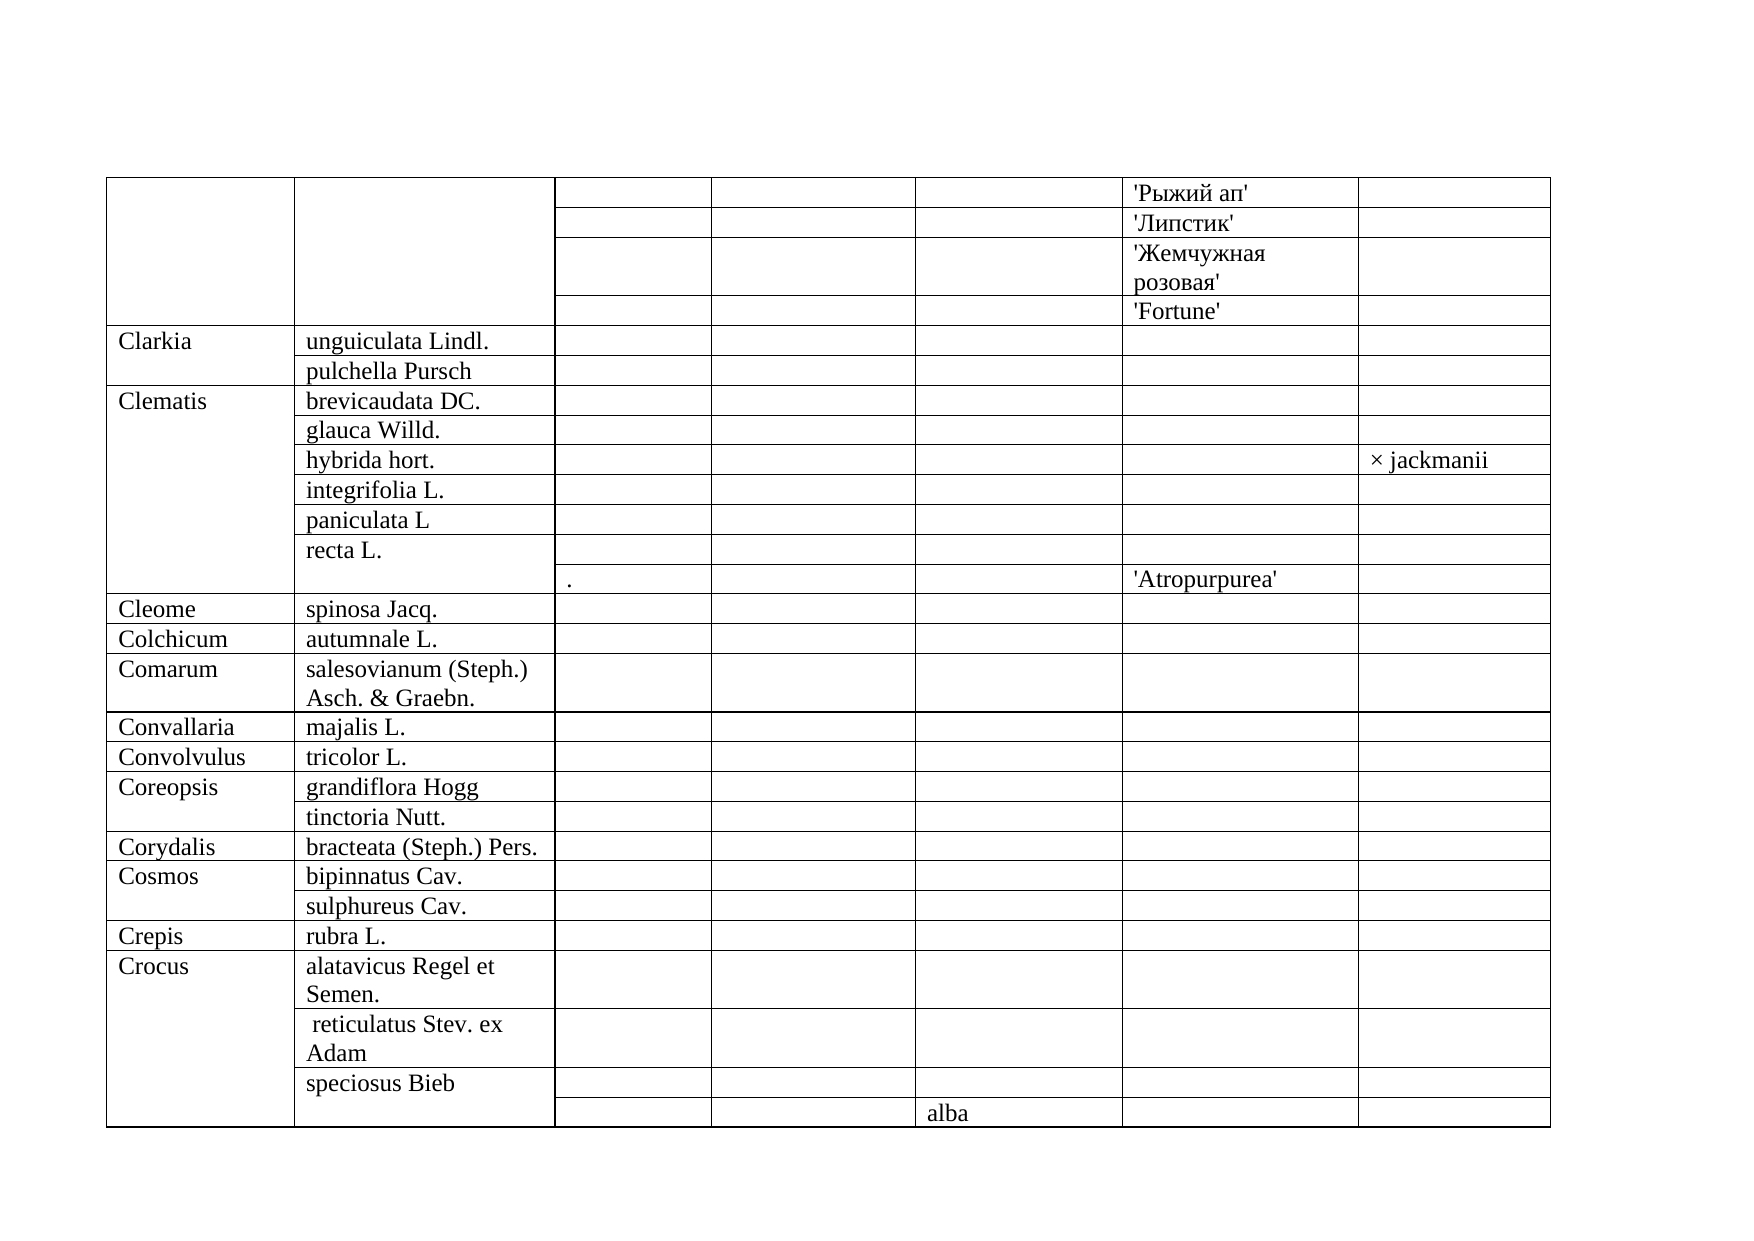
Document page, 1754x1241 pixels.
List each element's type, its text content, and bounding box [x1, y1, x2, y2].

table_cell [712, 296, 915, 325]
table_cell paniculata L [295, 505, 554, 534]
table_cell [556, 1009, 711, 1067]
table_cell [916, 891, 1122, 920]
table_cell alba [916, 1098, 1122, 1126]
table_cell [916, 445, 1122, 474]
table_cell [712, 951, 915, 1008]
table_cell [712, 1098, 915, 1126]
table_cell [712, 386, 915, 414]
table_cell [1359, 742, 1550, 771]
table_cell [1359, 861, 1550, 890]
table_cell [916, 178, 1122, 207]
table_cell Clematis [107, 386, 294, 593]
table_cell [712, 475, 915, 504]
table_cell [712, 356, 915, 385]
table_cell [1359, 713, 1550, 741]
table_cell [712, 742, 915, 771]
table_cell speciosus Bieb [295, 1068, 554, 1126]
table_cell recta L. [295, 535, 554, 593]
table_cell 'Рыжий ап' [1123, 178, 1358, 207]
table_cell 'Atropurpurea' [1123, 565, 1358, 593]
table_cell [1359, 238, 1550, 295]
table_cell pulchella Pursch [295, 356, 554, 385]
table_cell [1123, 1068, 1358, 1097]
table_cell [1359, 505, 1550, 534]
table_cell [712, 565, 915, 593]
table_cell [712, 594, 915, 623]
table_cell [1123, 386, 1358, 414]
table_cell [556, 802, 711, 831]
table_cell Coreopsis [107, 772, 294, 831]
table_cell [712, 445, 915, 474]
table_cell 'Липстик' [1123, 208, 1358, 237]
table_cell unguiculata Lindl. [295, 326, 554, 355]
table_cell [556, 1068, 711, 1097]
table_cell [916, 713, 1122, 741]
table_cell bipinnatus Cav. [295, 861, 554, 890]
table_cell [916, 654, 1122, 711]
table_cell hybrida hort. [295, 445, 554, 474]
table_cell [712, 861, 915, 890]
table_cell salesovianum (Steph.) Asch. & Graebn. [295, 654, 554, 711]
table_cell [1123, 921, 1358, 950]
table_cell . [556, 565, 711, 593]
table_cell [1359, 535, 1550, 563]
table_cell [712, 178, 915, 207]
table_cell Colchicum [107, 624, 294, 653]
table_cell sulphureus Cav. [295, 891, 554, 920]
table_cell 'Fortune' [1123, 296, 1358, 325]
table_cell [556, 475, 711, 504]
table_cell [712, 624, 915, 653]
table_cell [1123, 624, 1358, 653]
table_cell [916, 238, 1122, 295]
table_cell [556, 624, 711, 653]
table_cell [556, 505, 711, 534]
table_cell [1123, 445, 1358, 474]
table_cell [556, 356, 711, 385]
table_cell [556, 594, 711, 623]
table_cell [1123, 713, 1358, 741]
table_cell [556, 445, 711, 474]
table_cell [1359, 624, 1550, 653]
table_cell [1359, 654, 1550, 711]
table_cell [1123, 416, 1358, 444]
table_cell [1123, 1009, 1358, 1067]
table_cell [916, 296, 1122, 325]
table_cell [916, 1068, 1122, 1097]
table_cell [712, 921, 915, 950]
table_cell [1359, 208, 1550, 237]
table_cell [1359, 594, 1550, 623]
table_cell [1359, 951, 1550, 1008]
table_cell [1123, 505, 1358, 534]
table_cell Cleome [107, 594, 294, 623]
table_cell [712, 326, 915, 355]
table_cell Crocus [107, 951, 294, 1126]
table_cell tricolor L. [295, 742, 554, 771]
table_cell [712, 654, 915, 711]
table_cell [916, 921, 1122, 950]
table_cell alatavicus Regel et Semen. [295, 951, 554, 1008]
table_cell Cosmos [107, 861, 294, 920]
table_cell [1359, 475, 1550, 504]
table_cell [712, 772, 915, 801]
table_cell [712, 802, 915, 831]
table_cell [916, 356, 1122, 385]
table_cell [556, 326, 711, 355]
table_cell reticulatus Stev. ex Adam [295, 1009, 554, 1067]
table_cell [1359, 356, 1550, 385]
table_cell [712, 1068, 915, 1097]
table_cell [712, 535, 915, 563]
table_cell [916, 802, 1122, 831]
table_cell [1359, 178, 1550, 207]
table_cell [1123, 832, 1358, 860]
table_cell [916, 505, 1122, 534]
table_cell [916, 832, 1122, 860]
table_cell [556, 178, 711, 207]
table_cell [1359, 1068, 1550, 1097]
table_cell [1123, 356, 1358, 385]
table_cell tinctoria Nutt. [295, 802, 554, 831]
table_cell [1359, 772, 1550, 801]
table_cell 'Жемчужная розовая' [1123, 238, 1358, 295]
table_cell [916, 742, 1122, 771]
table_cell [1359, 1009, 1550, 1067]
table_cell [1123, 1098, 1358, 1126]
table_cell Comarum [107, 654, 294, 711]
table_cell [1123, 742, 1358, 771]
table_cell [916, 416, 1122, 444]
table_cell Crepis [107, 921, 294, 950]
table_cell spinosa Jacq. [295, 594, 554, 623]
table_cell [556, 921, 711, 950]
table_cell [1359, 326, 1550, 355]
table_cell Convolvulus [107, 742, 294, 771]
table_cell × jackmanii [1359, 445, 1550, 474]
table_cell [556, 832, 711, 860]
table_cell [556, 951, 711, 1008]
table_cell [1123, 951, 1358, 1008]
table_cell brevicaudata DC. [295, 386, 554, 414]
table_cell [1359, 832, 1550, 860]
table_cell Convallaria [107, 713, 294, 741]
table_cell [712, 713, 915, 741]
table_cell [712, 416, 915, 444]
table_cell [916, 565, 1122, 593]
table_cell [712, 208, 915, 237]
table_cell [556, 535, 711, 563]
table_cell [1123, 475, 1358, 504]
table_cell [712, 891, 915, 920]
table_cell [916, 861, 1122, 890]
table_cell [1123, 654, 1358, 711]
table_cell majalis L. [295, 713, 554, 741]
table_cell [712, 238, 915, 295]
table_cell [1123, 535, 1358, 563]
table_cell [1123, 861, 1358, 890]
table_cell [556, 416, 711, 444]
table_cell Corydalis [107, 832, 294, 860]
table_cell [556, 742, 711, 771]
table_cell [556, 891, 711, 920]
table_cell [1359, 565, 1550, 593]
table_cell [556, 654, 711, 711]
table_cell [712, 505, 915, 534]
table_cell [1359, 891, 1550, 920]
table_cell [556, 208, 711, 237]
table_cell [1123, 891, 1358, 920]
table_cell [1123, 326, 1358, 355]
table_cell [556, 1098, 711, 1126]
table_cell [916, 772, 1122, 801]
table_cell grandiflora Hogg [295, 772, 554, 801]
table_cell Clarkia [107, 326, 294, 385]
table_cell [916, 475, 1122, 504]
table_cell [1123, 802, 1358, 831]
table_cell [916, 386, 1122, 414]
table_cell rubra L. [295, 921, 554, 950]
table_cell [556, 861, 711, 890]
table_cell [556, 772, 711, 801]
table_cell [916, 624, 1122, 653]
table_cell [1359, 386, 1550, 414]
table_cell [1359, 296, 1550, 325]
table_cell [1359, 1098, 1550, 1126]
table_cell [1359, 416, 1550, 444]
table_cell [916, 951, 1122, 1008]
table_cell [916, 326, 1122, 355]
table_cell [556, 713, 711, 741]
table_cell [1359, 802, 1550, 831]
table_cell [712, 832, 915, 860]
table_cell [916, 1009, 1122, 1067]
table_cell [916, 208, 1122, 237]
table_cell [1123, 772, 1358, 801]
table_cell [712, 1009, 915, 1067]
table_cell [556, 238, 711, 295]
table_cell [916, 594, 1122, 623]
table_cell [556, 296, 711, 325]
table_cell [1123, 594, 1358, 623]
table_cell bracteata (Steph.) Pers. [295, 832, 554, 860]
table_cell [916, 535, 1122, 563]
table_cell autumnale L. [295, 624, 554, 653]
table_cell glauca Willd. [295, 416, 554, 444]
table_cell [556, 386, 711, 414]
table_cell [1359, 921, 1550, 950]
table_cell integrifolia L. [295, 475, 554, 504]
